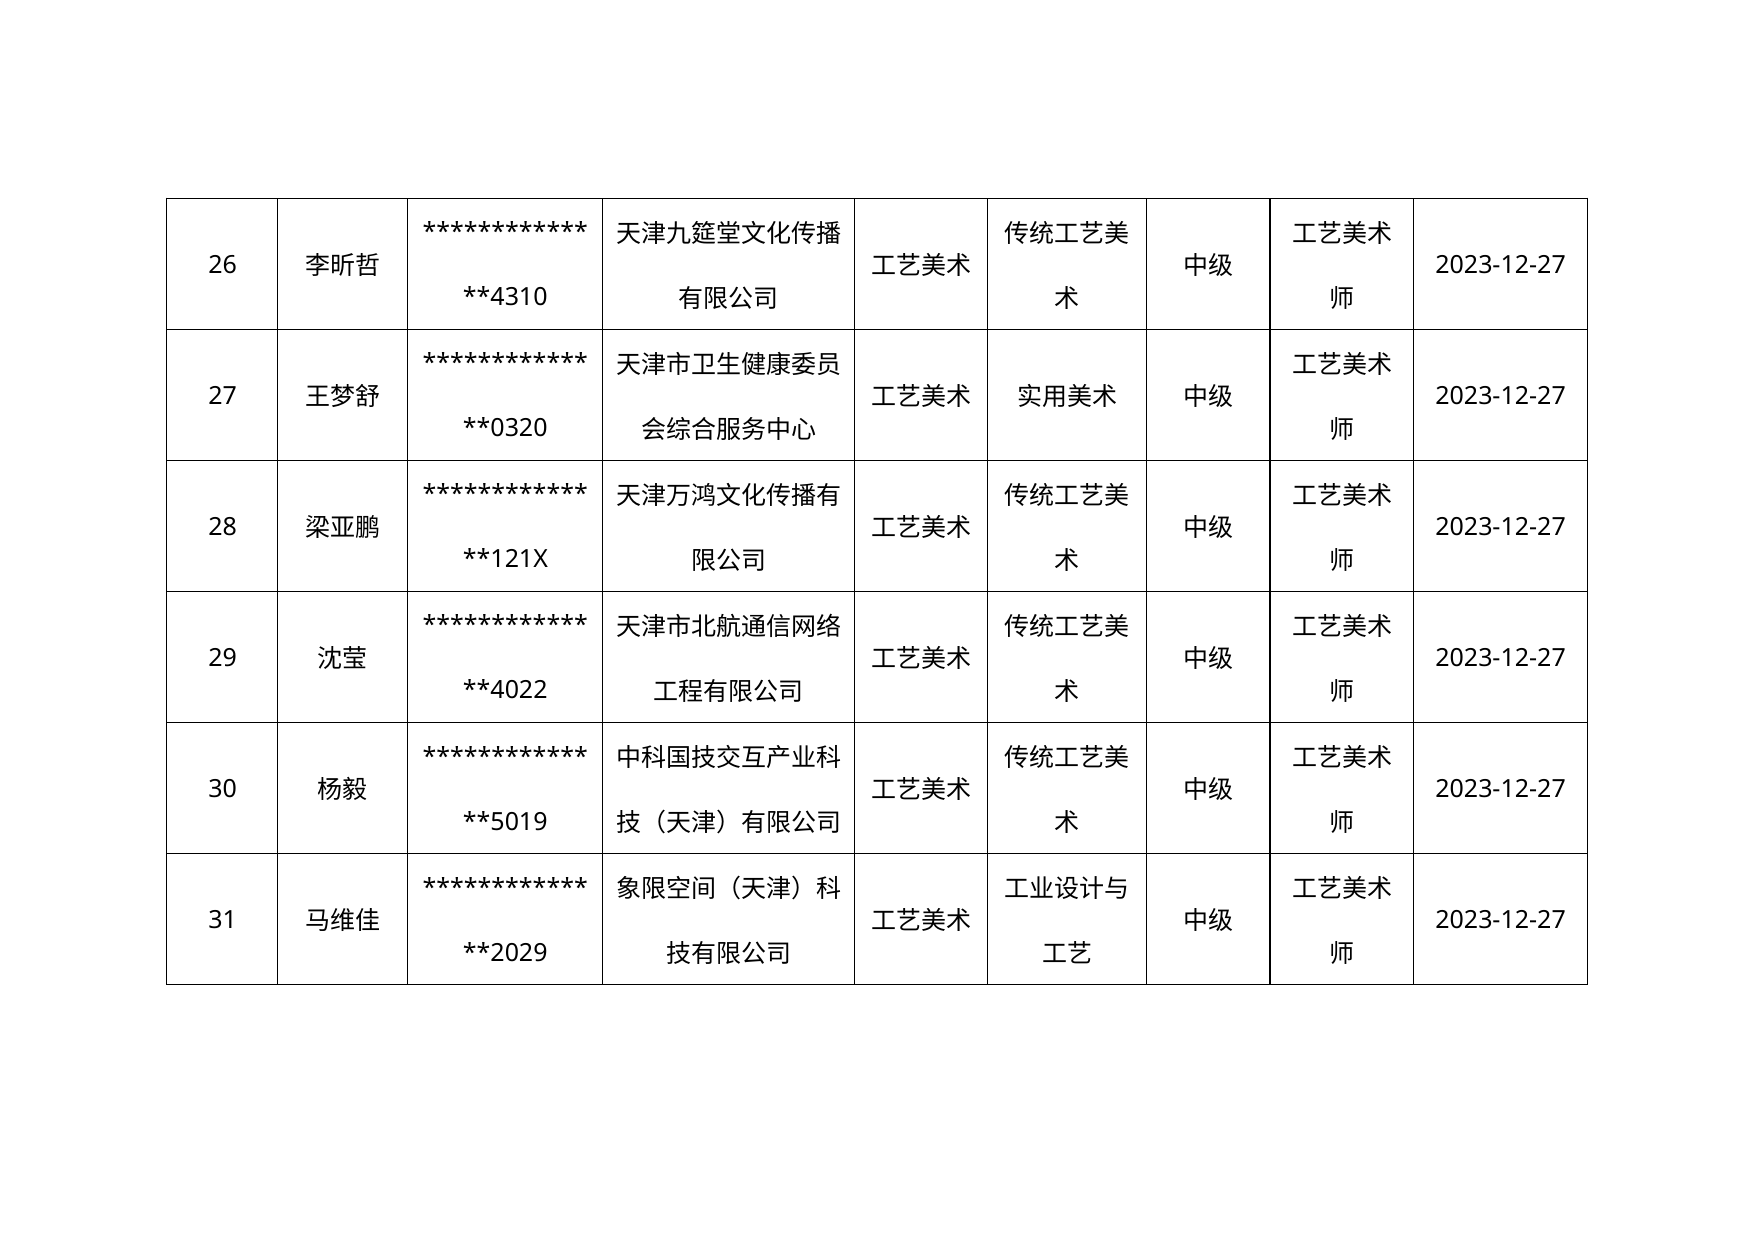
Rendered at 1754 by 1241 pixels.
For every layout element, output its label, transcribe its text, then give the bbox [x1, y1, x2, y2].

table_cell 梁亚鹏 [278, 461, 407, 591]
table_cell 中级 [1147, 330, 1269, 460]
table_cell 中级 [1147, 723, 1269, 853]
table_cell 天津市北航通信网络工程有限公司 [603, 592, 854, 722]
table_cell 工艺美术师 [1271, 723, 1413, 853]
table_cell 传统工艺美术 [988, 199, 1146, 329]
table_cell 工艺美术 [855, 854, 987, 984]
table_cell 2023-12-27 [1414, 592, 1587, 722]
table_cell 实用美术 [988, 330, 1146, 460]
table_cell 传统工艺美术 [988, 723, 1146, 853]
table_cell 2023-12-27 [1414, 330, 1587, 460]
table_cell 31 [167, 854, 277, 984]
table_cell 26 [167, 199, 277, 329]
table_cell 2023-12-27 [1414, 723, 1587, 853]
table_cell 工艺美术师 [1271, 592, 1413, 722]
table_cell 29 [167, 592, 277, 722]
table_cell 工艺美术 [855, 330, 987, 460]
table_cell 30 [167, 723, 277, 853]
table_cell 象限空间（天津）科技有限公司 [603, 854, 854, 984]
table_cell 中级 [1147, 199, 1269, 329]
table_cell 工艺美术师 [1271, 199, 1413, 329]
table_cell **************5019 [408, 723, 602, 853]
table_cell 工艺美术师 [1271, 330, 1413, 460]
table_cell **************4022 [408, 592, 602, 722]
table_cell 中级 [1147, 854, 1269, 984]
table_cell 王梦舒 [278, 330, 407, 460]
table_cell 杨毅 [278, 723, 407, 853]
table_cell 工艺美术 [855, 461, 987, 591]
table_cell 工艺美术 [855, 199, 987, 329]
table_cell **************121X [408, 461, 602, 591]
table_cell 中级 [1147, 592, 1269, 722]
table_cell 沈莹 [278, 592, 407, 722]
table_cell 工艺美术 [855, 723, 987, 853]
table_cell 2023-12-27 [1414, 199, 1587, 329]
table_cell 工艺美术 [855, 592, 987, 722]
table_cell 李昕哲 [278, 199, 407, 329]
table_cell 天津市卫生健康委员会综合服务中心 [603, 330, 854, 460]
table_cell 中级 [1147, 461, 1269, 591]
table_cell 28 [167, 461, 277, 591]
table_cell 天津九筵堂文化传播有限公司 [603, 199, 854, 329]
table_cell 中科国技交互产业科技（天津）有限公司 [603, 723, 854, 853]
table_cell 工业设计与工艺 [988, 854, 1146, 984]
table_cell 天津万鸿文化传播有限公司 [603, 461, 854, 591]
table_cell **************0320 [408, 330, 602, 460]
table_cell **************2029 [408, 854, 602, 984]
table_cell 传统工艺美术 [988, 592, 1146, 722]
table_cell 27 [167, 330, 277, 460]
table_cell 传统工艺美术 [988, 461, 1146, 591]
table_cell 2023-12-27 [1414, 854, 1587, 984]
table_cell 工艺美术师 [1271, 461, 1413, 591]
table_cell **************4310 [408, 199, 602, 329]
table_cell 2023-12-27 [1414, 461, 1587, 591]
table_cell 工艺美术师 [1271, 854, 1413, 984]
table_cell 马维佳 [278, 854, 407, 984]
